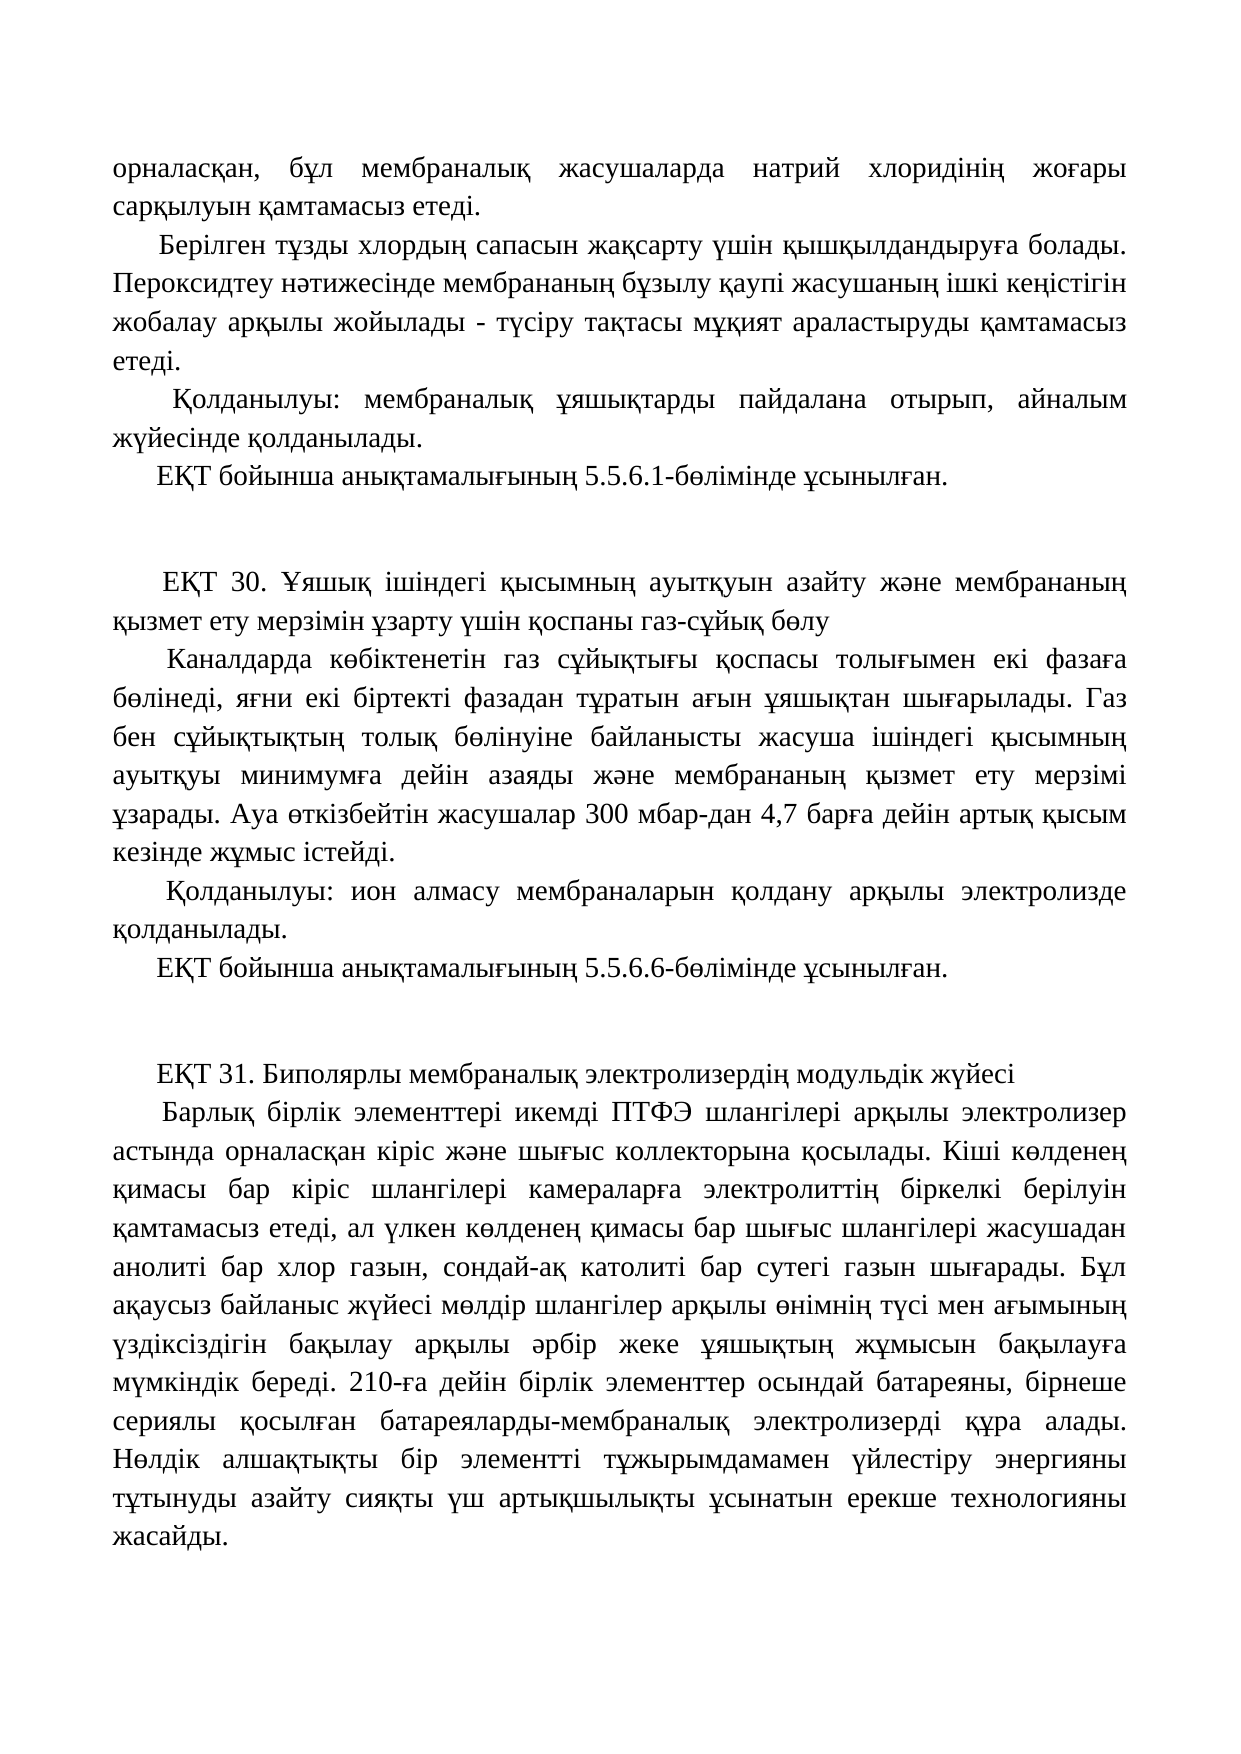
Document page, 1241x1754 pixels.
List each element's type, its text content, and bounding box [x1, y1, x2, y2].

text ЕҚТ 30. Ұяшық ішіндегі қысымның ауытқуын азайту және мембрананың қызмет ету мерзімін ұзарту үшін қоспаны газ-сұйық бөлу [112, 564, 1128, 637]
text ЕҚТ бойынша анықтамалығының 5.5.6.1-бөлімінде ұсынылған. [112, 458, 1128, 492]
text Каналдарда көбіктенетін газ сұйықтығы қоспасы толығымен екі фазаға бөлінеді, яғни екі біртекті фазадан тұратын ағын ұяшықтан шығарылады. Газ бен сұйықтықтың толық бөлінуіне байланысты жасуша ішіндегі қысымның ауытқуы минимумға дейін азаяды және мембрананың қызмет ету мерзімі ұзарады. Ауа өткізбейтін жасушалар 300 мбар-дан 4,7 барға дейін артық қысым кезінде жұмыс істейді. [112, 642, 1128, 868]
text ЕҚТ бойынша анықтамалығының 5.5.6.6-бөлімінде ұсынылған. [112, 950, 1128, 983]
text Қолданылуы: ион алмасу мембраналарын қолдану арқылы электролизде қолданылады. [112, 873, 1128, 945]
text Барлық бірлік элементтері икемді ПТФЭ шлангілері арқылы электролизер астында орналасқан кіріс және шығыс коллекторына қосылады. Кіші көлденең қимасы бар кіріс шлангілері камераларға электролиттің біркелкі берілуін қамтамасыз етеді, ал үлкен көлденең қимасы бар шығыс шлангілері жасушадан анолиті бар хлор газын, сондай-ақ католиті бар сутегі газын шығарады. Бұл ақаусыз байланыс жүйесі мөлдір шлангілер арқылы өнімнің түсі мен ағымының үздіксіздігін бақылау арқылы әрбір жеке ұяшықтың жұмысын бақылауға мүмкіндік береді. 210-ға дейін бірлік элементтер осындай батареяны, бірнеше сериялы қосылған батареяларды-мембраналық электролизерді құра алады. Нөлдік алшақтықты бір элементті тұжырымдамамен үйлестіру энергияны тұтынуды азайту сияқты үш артықшылықты ұсынатын ерекше технологияны жасайды. [112, 1094, 1128, 1552]
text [112, 150, 1128, 222]
text ЕҚТ 31. Биполярлы мембраналық электролизердің модульдік жүйесі [112, 1056, 1128, 1089]
text Қолданылуы: мембраналық ұяшықтарды пайдалана отырып, айналым жүйесінде қолданылады. [112, 381, 1128, 453]
text Берілген тұзды хлордың сапасын жақсарту үшін қышқылдандыруға болады. Пероксидтеу нәтижесінде мембрананың бұзылу қаупі жасушаның ішкі кеңістігін жобалау арқылы жойылады - түсіру тақтасы мұқият араластыруды қамтамасыз етеді. [112, 227, 1128, 376]
